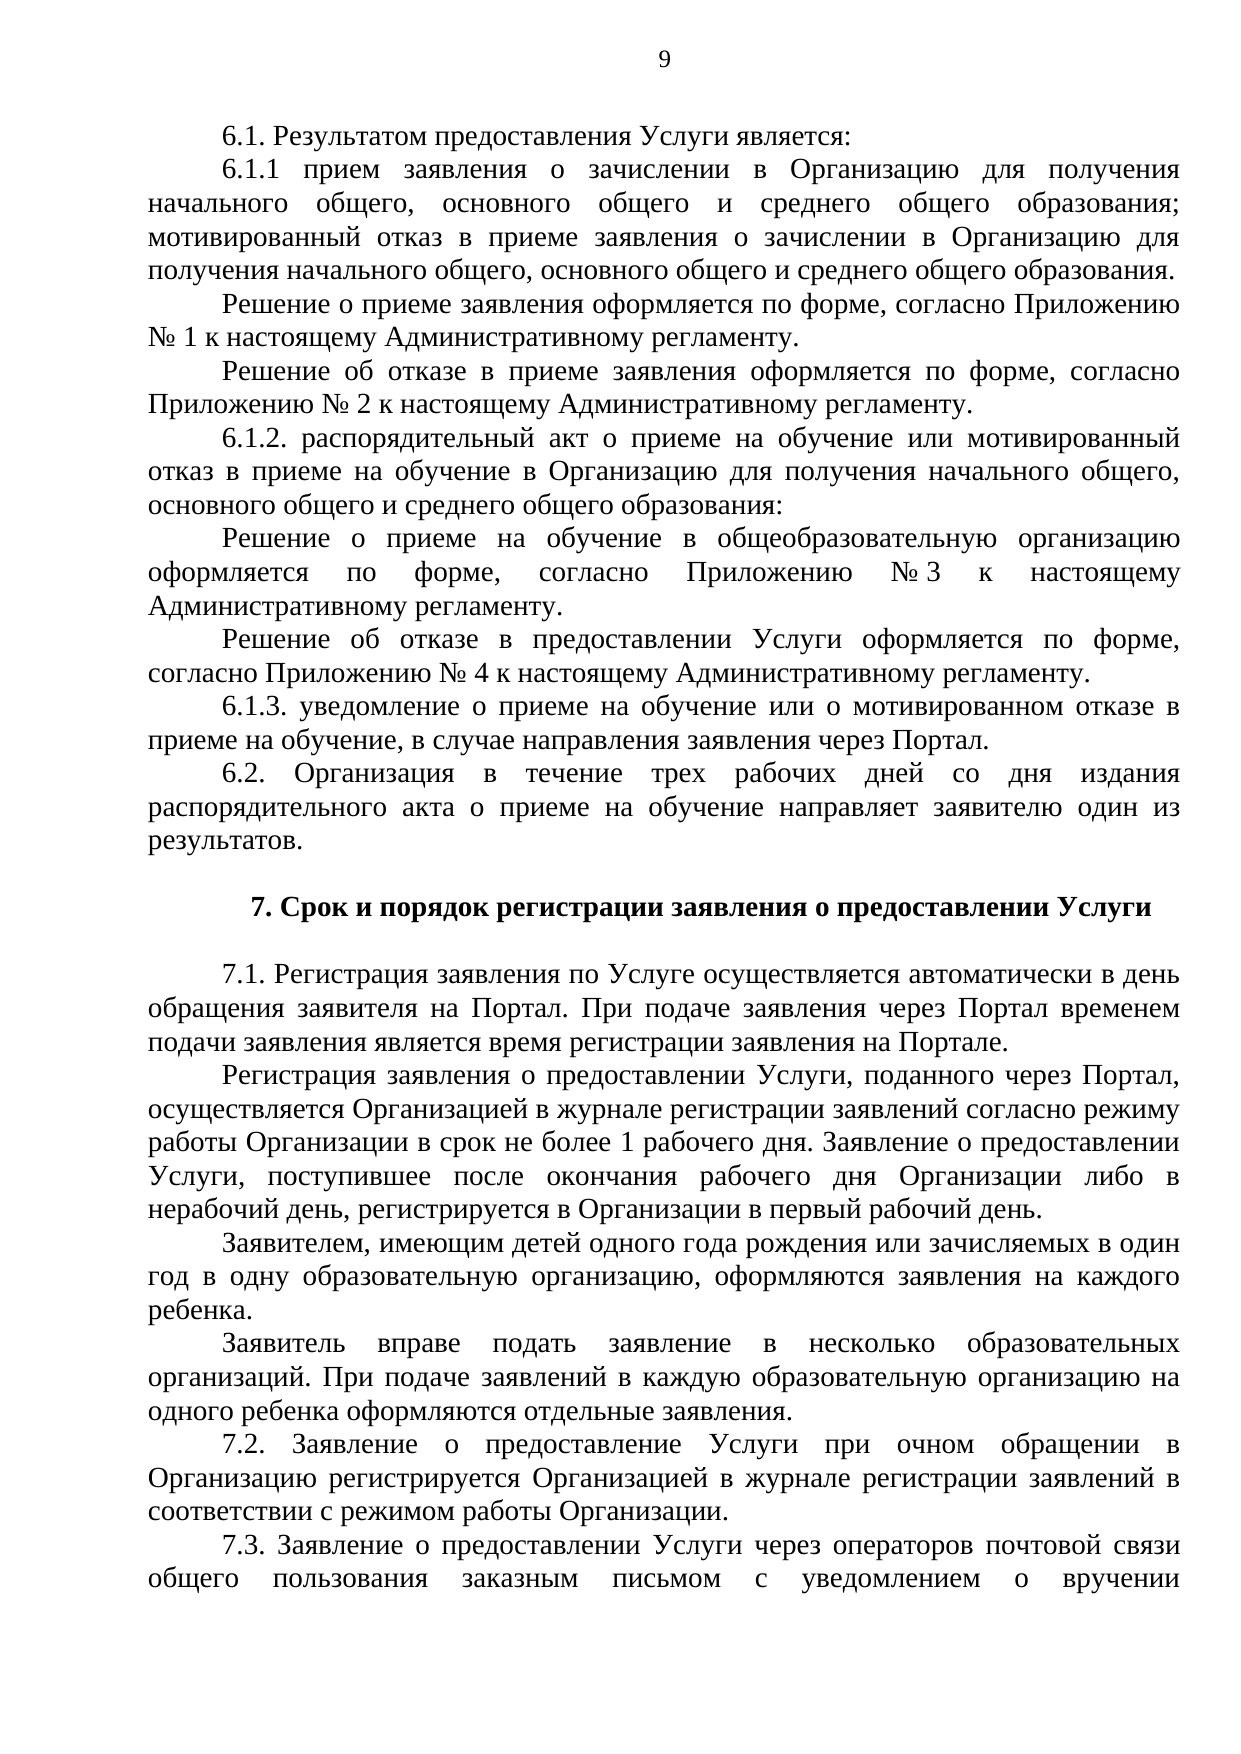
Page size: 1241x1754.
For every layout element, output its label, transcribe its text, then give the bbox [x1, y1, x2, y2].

text 6.1. Результатом предоставления Услуги является: [148, 118, 1181, 152]
text Решение об отказе в приеме заявления оформляется по форме, согласно Приложению № 2 к настоящему Административному регламенту. [148, 353, 1181, 420]
text 6.1.1 прием заявления о зачислении в Организацию для получения начального общего, основного общего и среднего общего образования; мотивированный отказ в приеме заявления о зачислении в Организацию для получения начального общего, основного общего и среднего общего образования. [148, 152, 1181, 286]
text 7.1. Регистрация заявления по Услуге осуществляется автоматически в день обращения заявителя на Портал. При подаче заявления через Портал временем подачи заявления является время регистрации заявления на Портале. [148, 957, 1181, 1057]
text Заявителем, имеющим детей одного года рождения или зачисляемых в один год в одну образовательную организацию, оформляются заявления на каждого ребенка. [148, 1225, 1181, 1326]
text Решение об отказе в предоставлении Услуги оформляется по форме, согласно Приложению № 4 к настоящему Административному регламенту. [148, 621, 1181, 688]
text Регистрация заявления о предоставлении Услуги, поданного через Портал, осуществляется Организацией в журнале регистрации заявлений согласно режиму работы Организации в срок не более 1 рабочего дня. Заявление о предоставлении Услуги, поступившее после окончания рабочего дня Организации либо в нерабочий день, регистрируется в Организации в первый рабочий день. [148, 1057, 1181, 1225]
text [148, 1527, 1181, 1594]
text Решение о приеме на обучение в общеобразовательную организацию оформляется по форме, согласно Приложению № 3 к настоящему Административному регламенту. [148, 521, 1181, 621]
text 6.1.3. уведомление о приеме на обучение или о мотивированном отказе в приеме на обучение, в случае направления заявления через Портал. [148, 688, 1181, 755]
text Заявитель вправе подать заявление в несколько образовательных организаций. При подаче заявлений в каждую образовательную организацию на одного ребенка оформляются отдельные заявления. [148, 1326, 1181, 1426]
text 7. Срок и порядок регистрации заявления о предоставлении Услуги [148, 889, 1181, 923]
text 7.2. Заявление о предоставление Услуги при очном обращении в Организацию регистрируется Организацией в журнале регистрации заявлений в соответствии с режимом работы Организации. [148, 1426, 1181, 1527]
text 6.1.2. распорядительный акт о приеме на обучение или мотивированный отказ в приеме на обучение в Организацию для получения начального общего, основного общего и среднего общего образования: [148, 420, 1181, 521]
text Решение о приеме заявления оформляется по форме, согласно Приложению № 1 к настоящему Административному регламенту. [148, 286, 1181, 353]
text 6.2. Организация в течение трех рабочих дней со дня издания распорядительного акта о приеме на обучение направляет заявителю один из результатов. [148, 755, 1181, 856]
